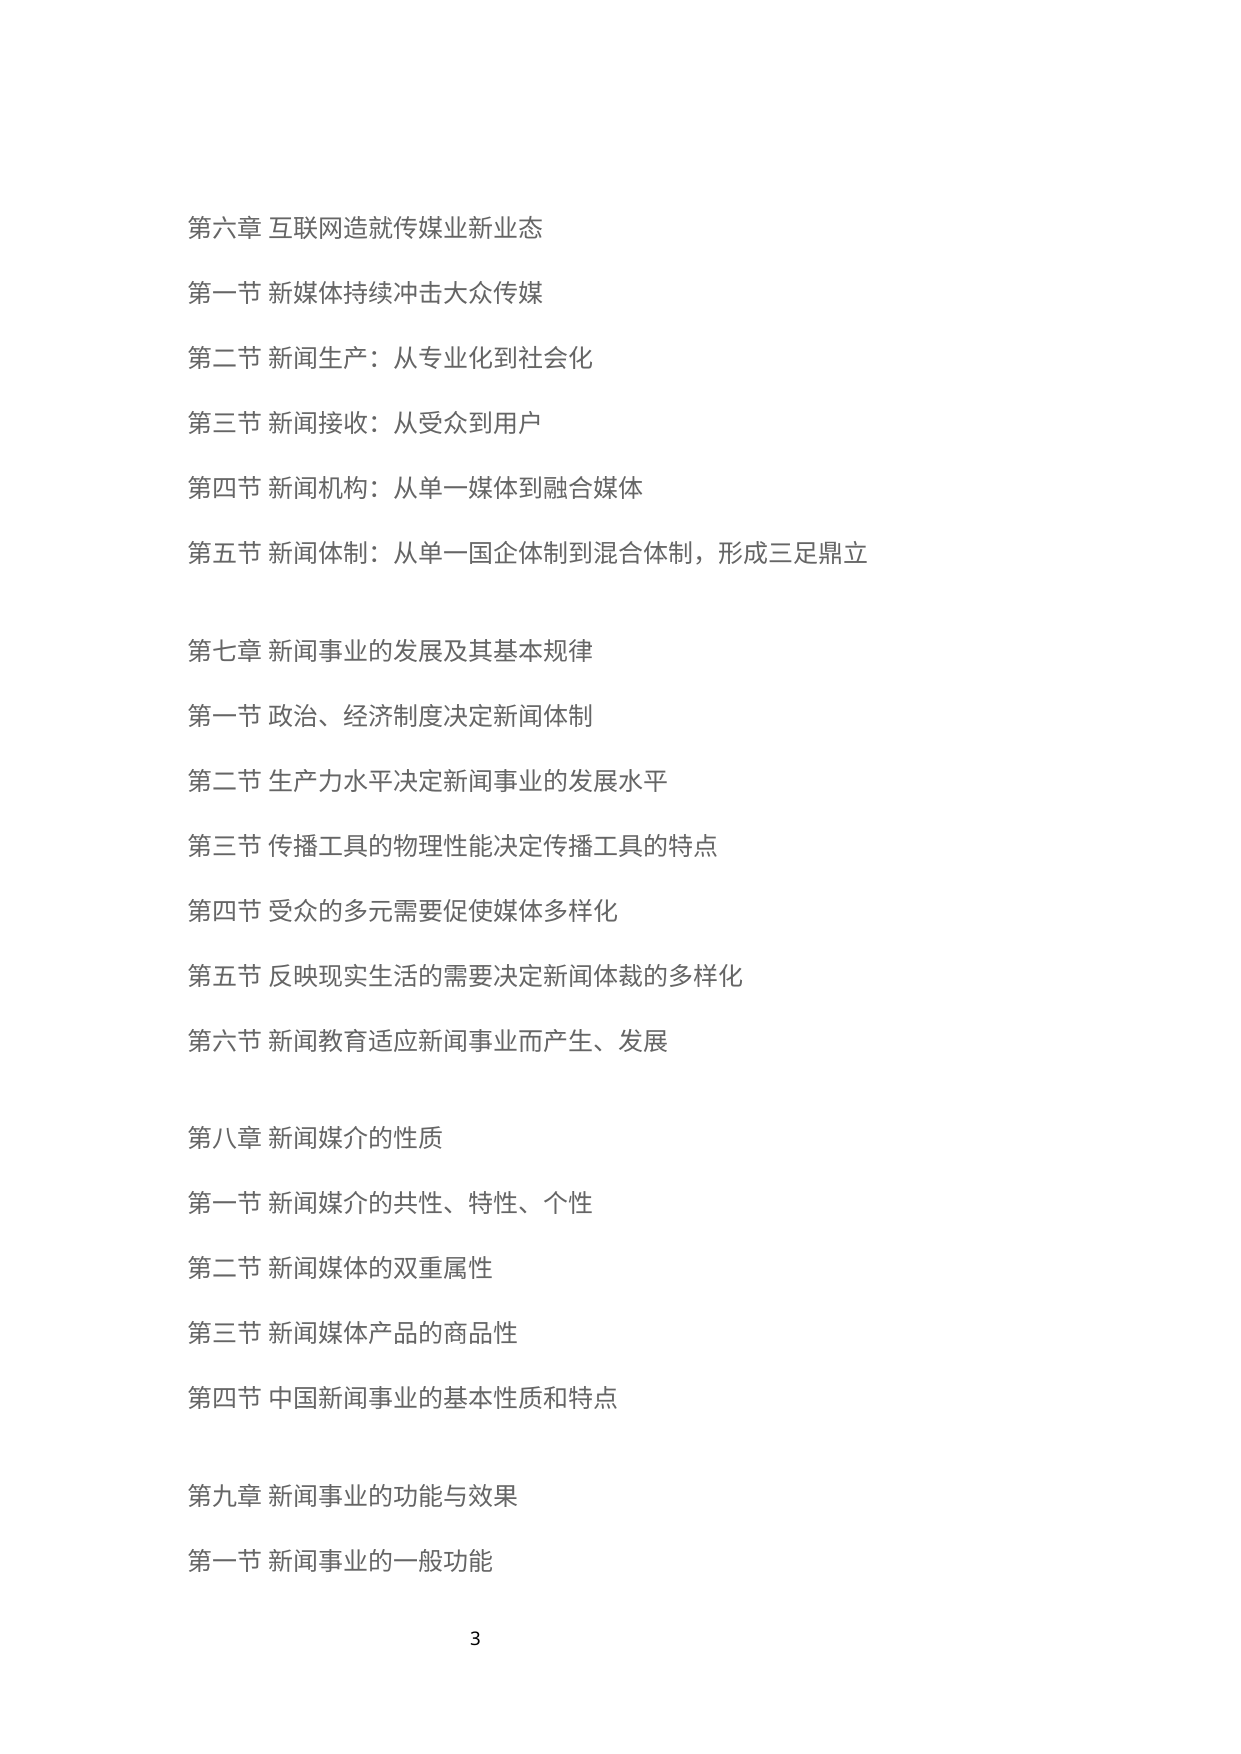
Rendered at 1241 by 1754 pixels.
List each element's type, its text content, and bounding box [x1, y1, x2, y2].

text 第一节 新闻媒介的共性、特性、个性 [187, 1169, 1053, 1234]
text 第六节 新闻教育适应新闻事业而产生、发展 [187, 1007, 1053, 1104]
text 第四节 新闻机构：从单一媒体到融合媒体 [187, 454, 1053, 519]
text 第二节 新闻生产：从专业化到社会化 [187, 324, 1053, 389]
text 第九章 新闻事业的功能与效果 [187, 1462, 1053, 1527]
text 第二节 生产力水平决定新闻事业的发展水平 [187, 747, 1053, 812]
text 第二节 新闻媒体的双重属性 [187, 1234, 1053, 1299]
text 第三节 新闻媒体产品的商品性 [187, 1299, 1053, 1364]
text 第一节 政治、经济制度决定新闻体制 [187, 682, 1053, 747]
text 第五节 反映现实生活的需要决定新闻体裁的多样化 [187, 942, 1053, 1007]
text 第三节 新闻接收：从受众到用户 [187, 389, 1053, 454]
text 第四节 受众的多元需要促使媒体多样化 [187, 877, 1053, 942]
text 第五节 新闻体制：从单一国企体制到混合体制，形成三足鼎立 [187, 519, 1053, 617]
text 第四节 中国新闻事业的基本性质和特点 [187, 1364, 1053, 1429]
text 第一节 新闻事业的一般功能 [187, 1527, 1053, 1592]
text 第七章 新闻事业的发展及其基本规律 [187, 617, 1053, 682]
text 第六章 互联网造就传媒业新业态 [187, 194, 1053, 259]
text 第八章 新闻媒介的性质 [187, 1104, 1053, 1169]
text 第三节 传播工具的物理性能决定传播工具的特点 [187, 812, 1053, 877]
text 第一节 新媒体持续冲击大众传媒 [187, 259, 1053, 324]
